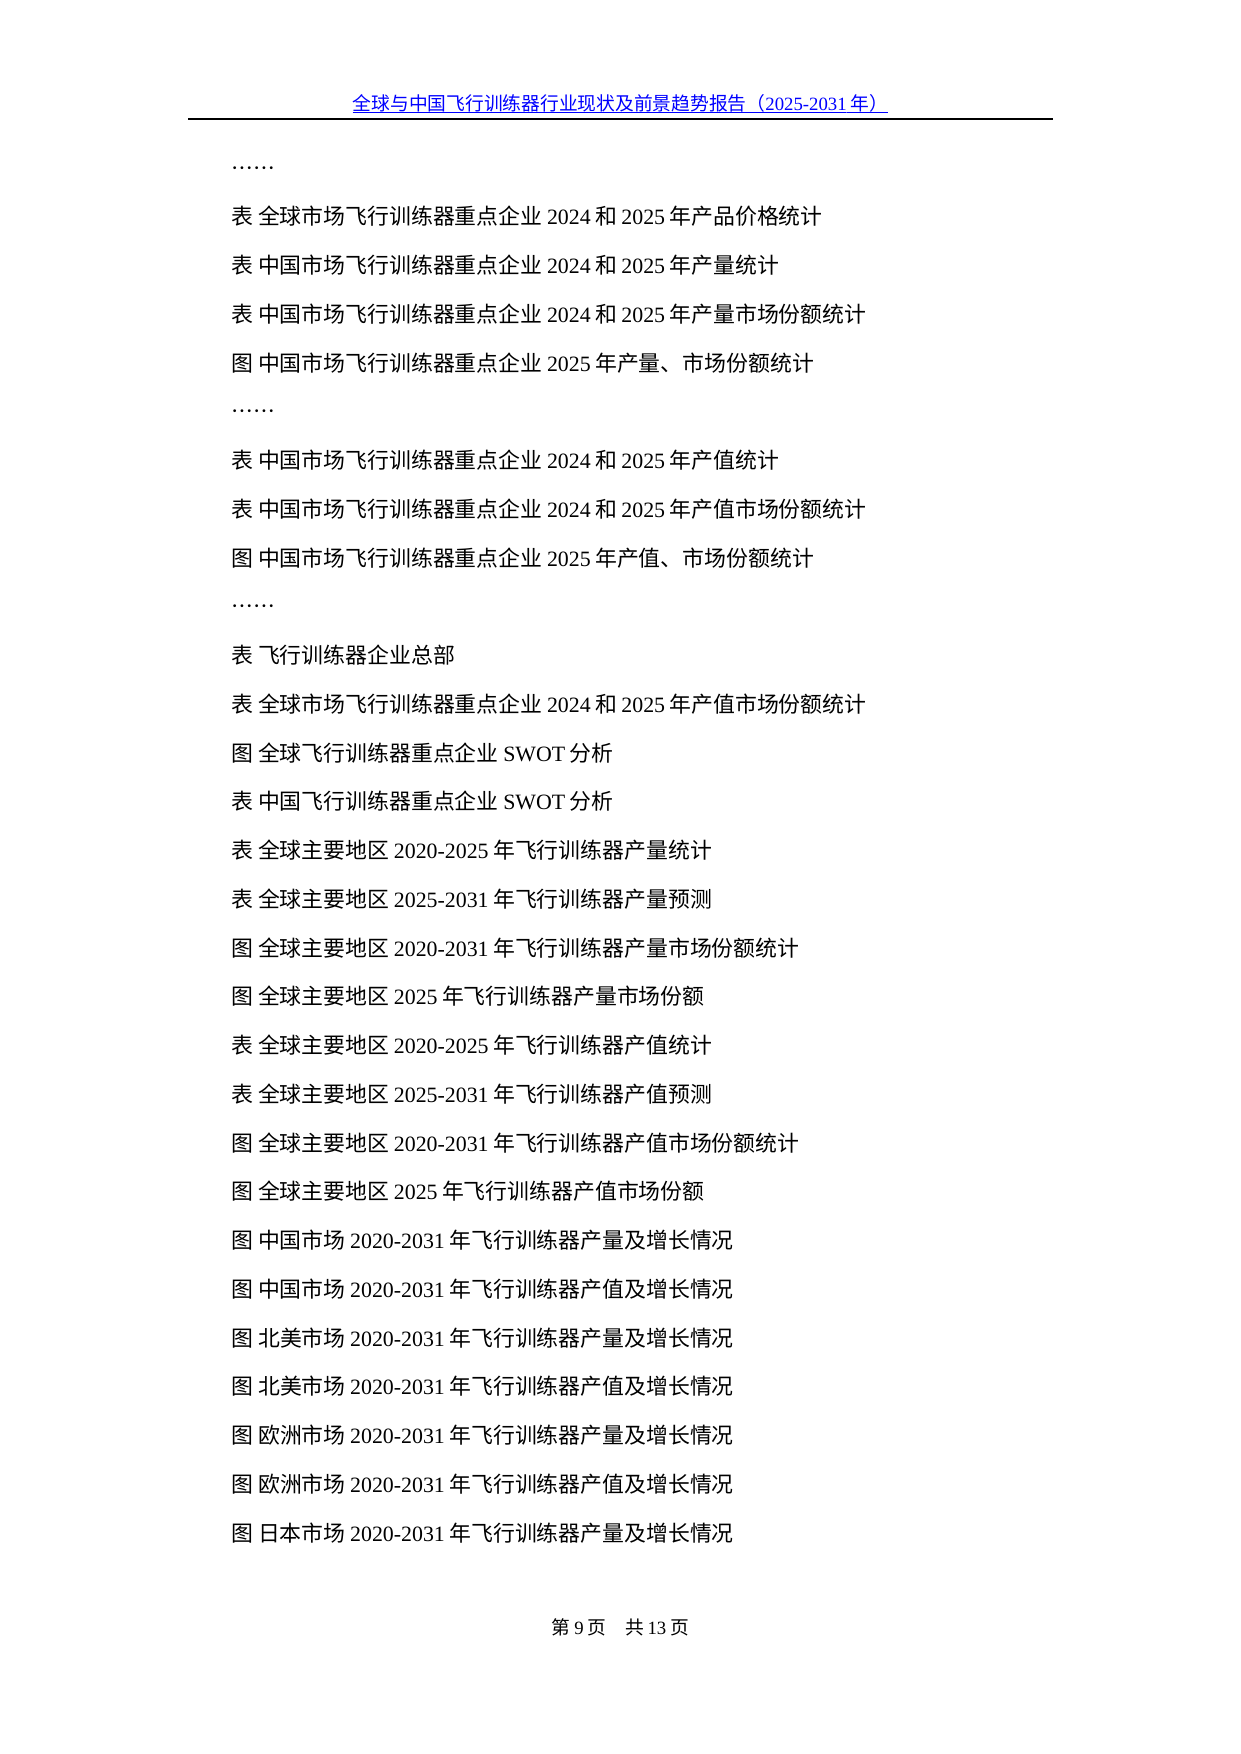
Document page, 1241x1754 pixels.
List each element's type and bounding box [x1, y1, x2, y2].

text [187, 150, 1053, 1548]
